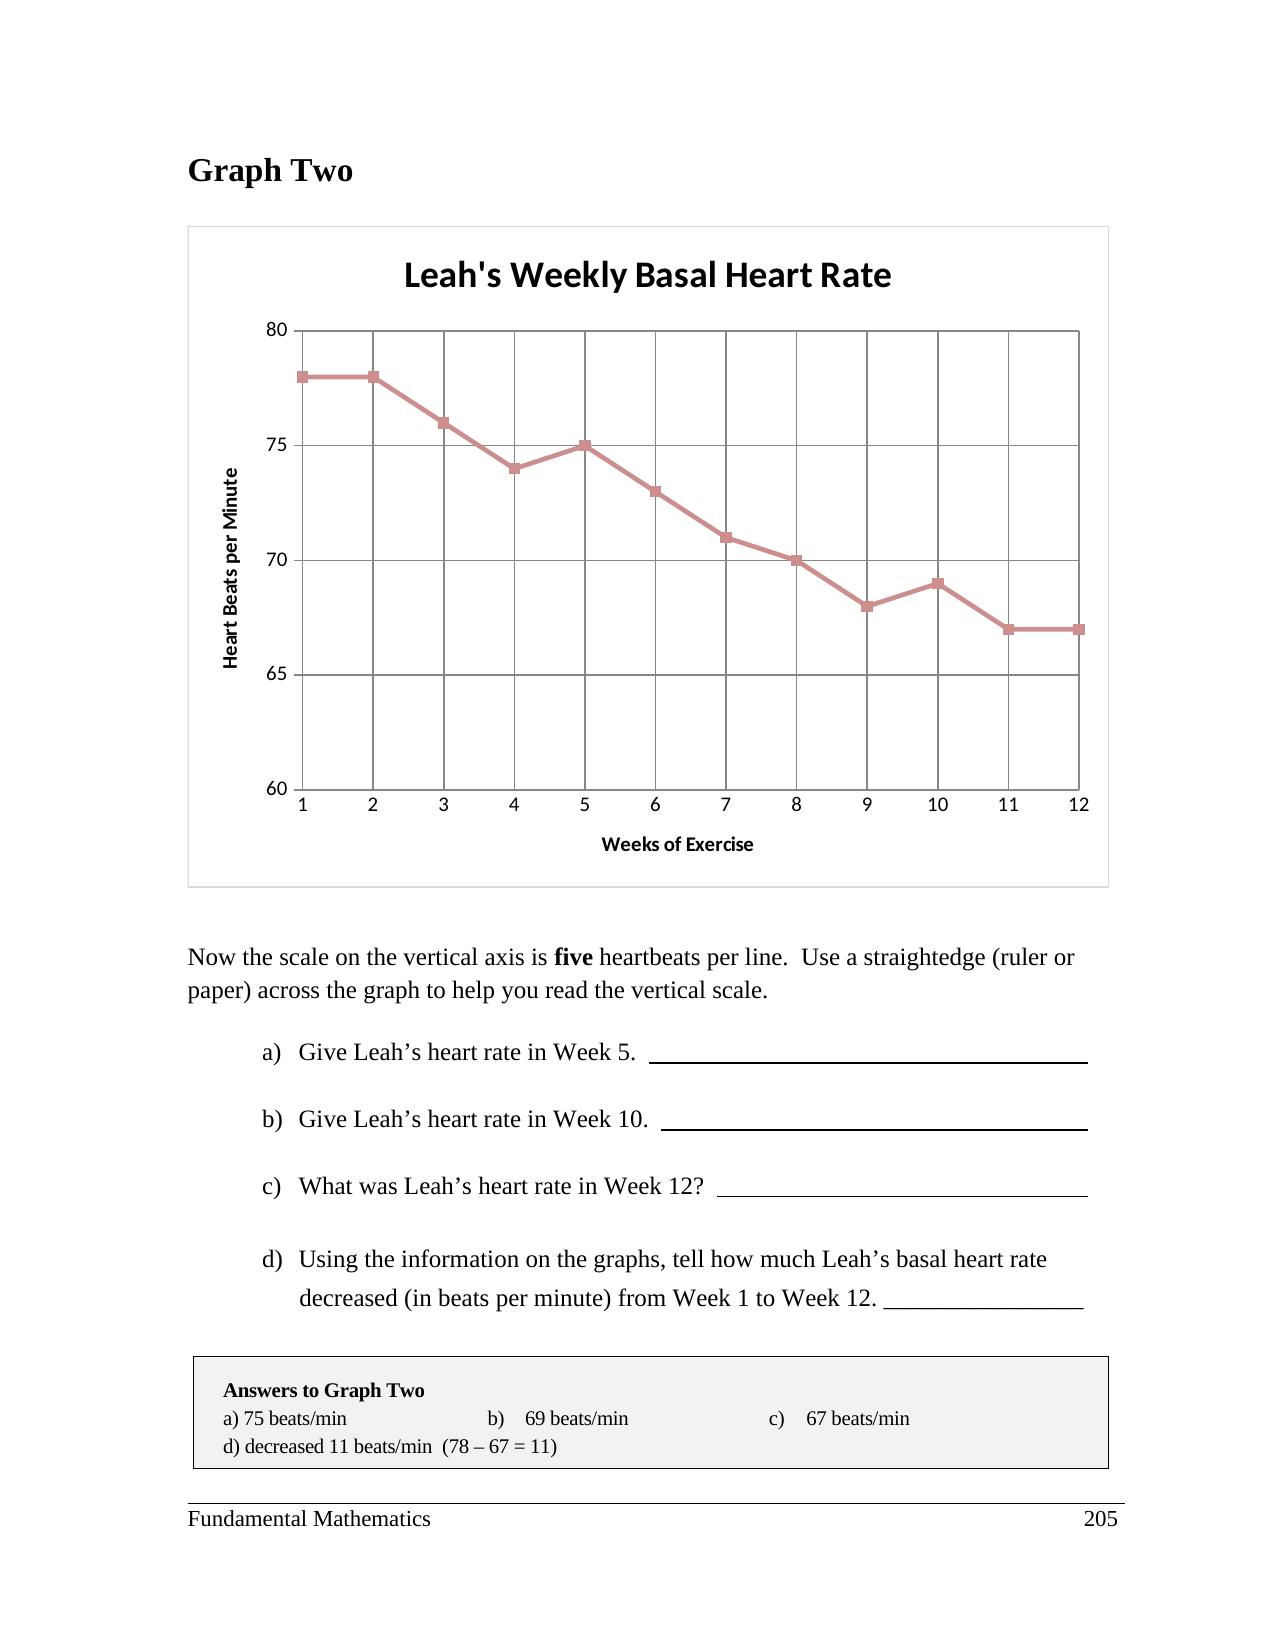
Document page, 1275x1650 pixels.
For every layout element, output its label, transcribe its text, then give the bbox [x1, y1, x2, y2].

text d) decreased 11 beats/min (78 – 67 = 11) [223, 1430, 1125, 1458]
text a) 75 beats/min b) 69 beats/min c) 67 beats/min [223, 1402, 1125, 1430]
text Answers to Graph Two [223, 1374, 1125, 1402]
text b) Give Leah’s heart rate in Week 10. [262, 1099, 1126, 1133]
text Graph Two [187, 150, 1125, 188]
text a) Give Leah’s heart rate in Week 5. [262, 1033, 1126, 1066]
text c) What was Leah’s heart rate in Week 12? [262, 1166, 1126, 1199]
list Using the information on the graphs, tell how much Leah’s basal heart rate decreased (in beats per minute) from Week 1 to Week 12. ________________ [262, 1233, 1126, 1312]
text Now the scale on the vertical axis is five heartbeats per line. Use a straightedge (ruler or paper) across the graph to help you read the vertical scale. [187, 937, 1126, 1004]
